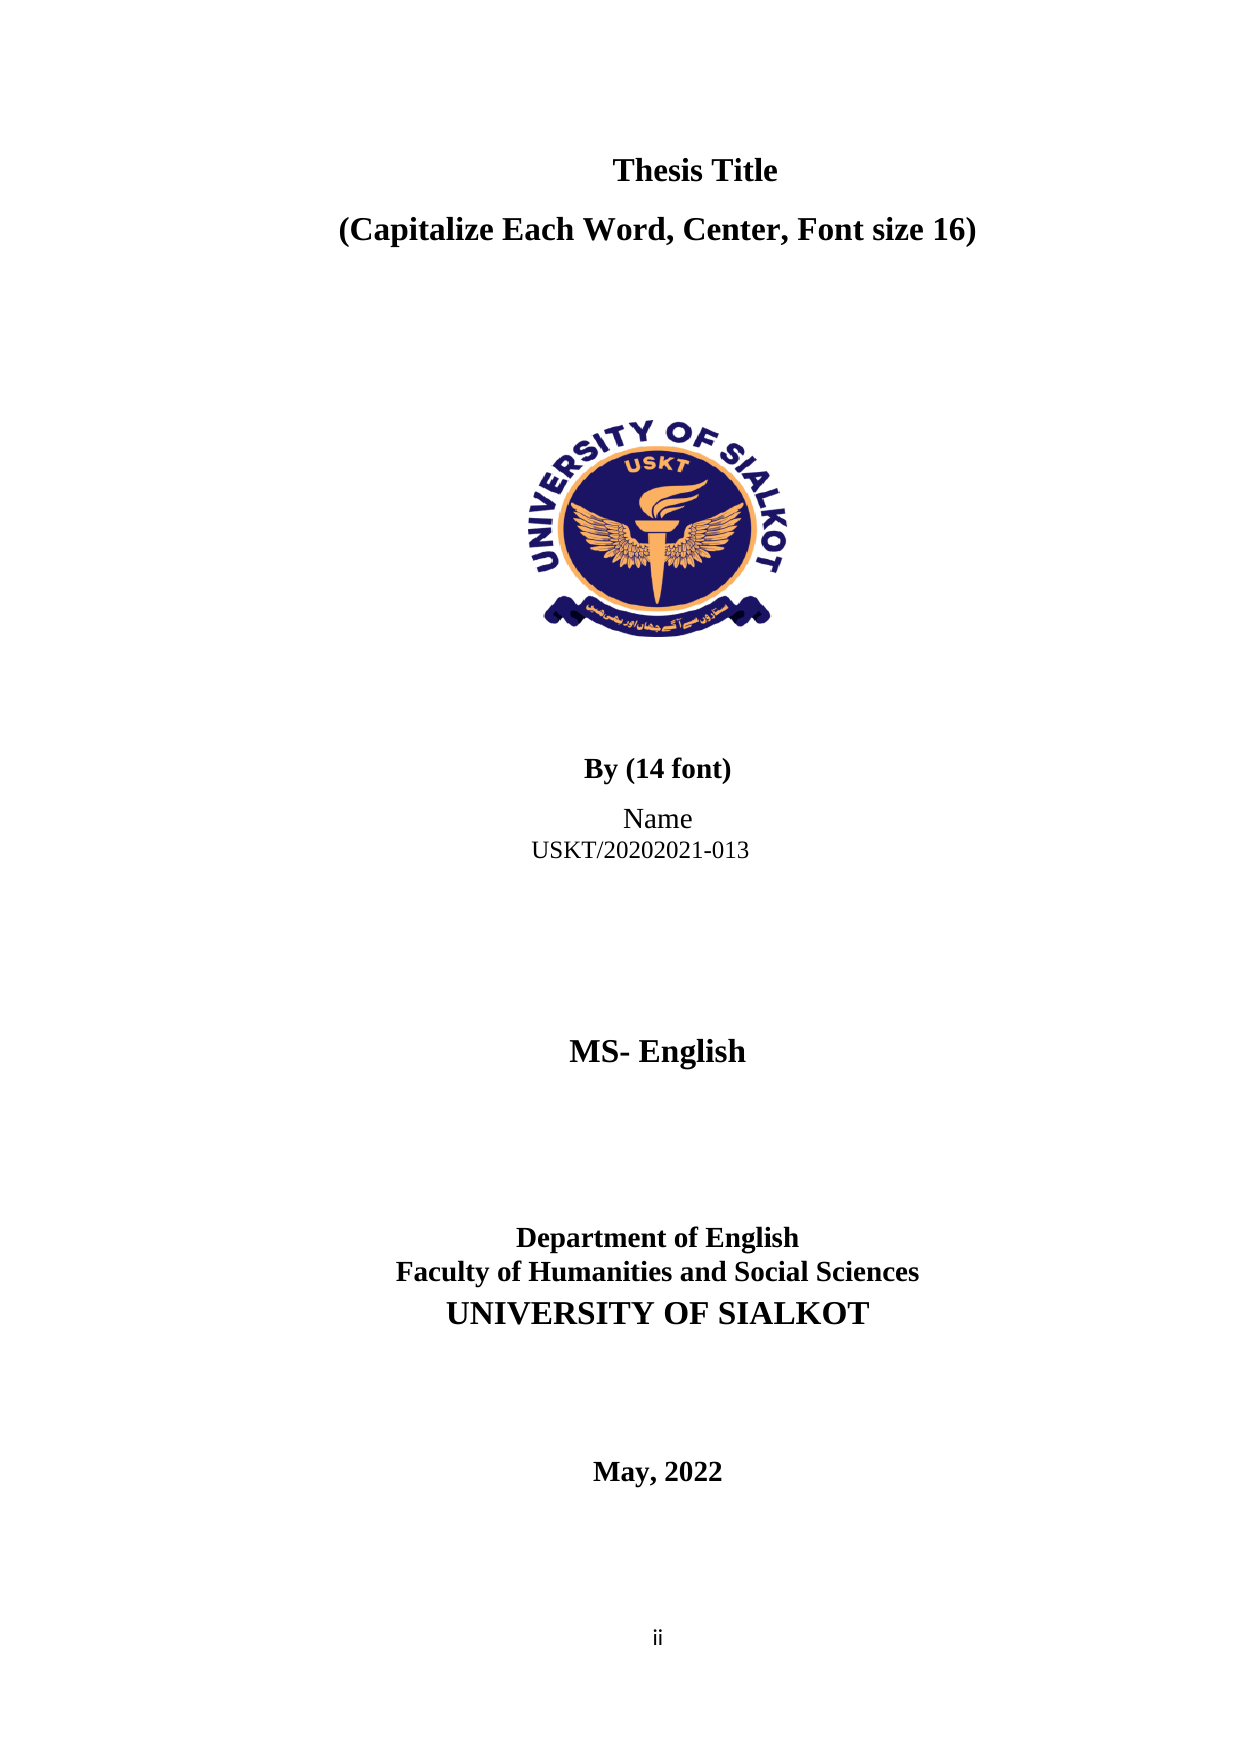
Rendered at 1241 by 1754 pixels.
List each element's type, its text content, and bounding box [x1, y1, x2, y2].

text (Capitalize Each Word, Center, Font size 16) [225, 209, 1090, 247]
text Thesis Title [225, 150, 1090, 188]
text Faculty of Humanities and Social Sciences [225, 1254, 1090, 1287]
picture [528, 420, 788, 637]
text USKT/20202021-013 [450, 835, 1090, 864]
text Department of English [225, 1220, 1090, 1254]
text UNIVERSITY OF SIALKOT [225, 1293, 1090, 1331]
text By (14 font) [225, 751, 1090, 785]
text May, 2022 [225, 1454, 1090, 1488]
text Name [225, 801, 1090, 835]
text MS- English [225, 1031, 1090, 1069]
